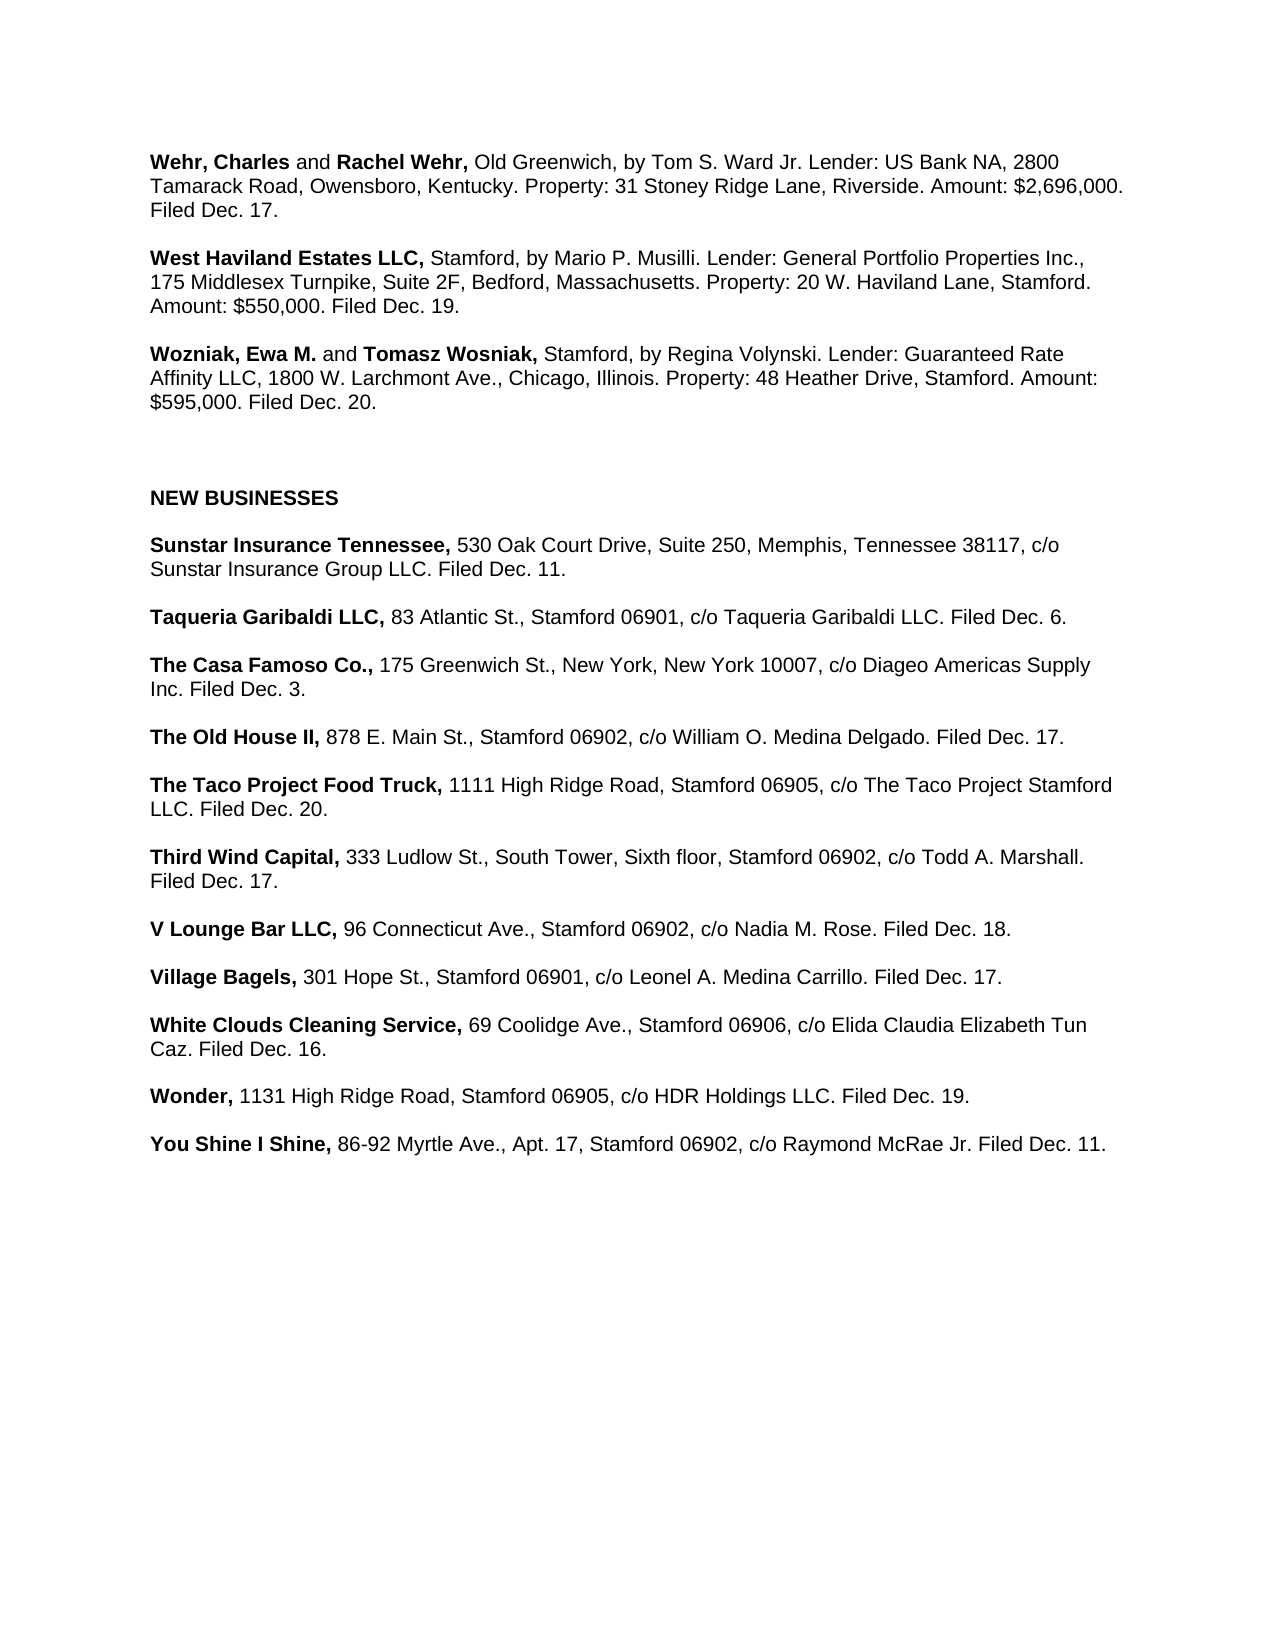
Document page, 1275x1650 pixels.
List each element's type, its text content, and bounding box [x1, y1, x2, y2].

text Taqueria Garibaldi LLC, 83 Atlantic St., Stamford 06901, c/o Taqueria Garibaldi LLC. Filed Dec. 6. [150, 605, 1125, 629]
text The Old House II, 878 E. Main St., Stamford 06902, c/o William O. Medina Delgado. Filed Dec. 17. [150, 725, 1125, 749]
text The Taco Project Food Truck, 1111 High Ridge Road, Stamford 06905, c/o The Taco Project Stamford LLC. Filed Dec. 20. [150, 773, 1125, 821]
text White Clouds Cleaning Service, 69 Coolidge Ave., Stamford 06906, c/o Elida Claudia Elizabeth Tun Caz. Filed Dec. 16. [150, 1012, 1125, 1060]
text Wonder, 1131 High Ridge Road, Stamford 06905, c/o HDR Holdings LLC. Filed Dec. 19. [150, 1084, 1125, 1108]
text NEW BUSINESSES [150, 485, 1125, 509]
text West Haviland Estates LLC, Stamford, by Mario P. Musilli. Lender: General Portfolio Properties Inc., 175 Middlesex Turnpike, Suite 2F, Bedford, Massachusetts. Property: 20 W. Haviland Lane, Stamford. Amount: $550,000. Filed Dec. 19. [150, 246, 1125, 318]
text Third Wind Capital, 333 Ludlow St., South Tower, Sixth floor, Stamford 06902, c/o Todd A. Marshall. Filed Dec. 17. [150, 845, 1125, 893]
text Village Bagels, 301 Hope St., Stamford 06901, c/o Leonel A. Medina Carrillo. Filed Dec. 17. [150, 964, 1125, 988]
text Wehr, Charles and Rachel Wehr, Old Greenwich, by Tom S. Ward Jr. Lender: US Bank NA, 2800 Tamarack Road, Owensboro, Kentucky. Property: 31 Stoney Ridge Lane, Riverside. Amount: $2,696,000. Filed Dec. 17. [150, 150, 1125, 222]
text The Casa Famoso Co., 175 Greenwich St., New York, New York 10007, c/o Diageo Americas Supply Inc. Filed Dec. 3. [150, 653, 1125, 701]
text V Lounge Bar LLC, 96 Connecticut Ave., Stamford 06902, c/o Nadia M. Rose. Filed Dec. 18. [150, 917, 1125, 941]
text You Shine I Shine, 86-92 Myrtle Ave., Apt. 17, Stamford 06902, c/o Raymond McRae Jr. Filed Dec. 11. [150, 1132, 1125, 1156]
text Wozniak, Ewa M. and Tomasz Wosniak, Stamford, by Regina Volynski. Lender: Guaranteed Rate Affinity LLC, 1800 W. Larchmont Ave., Chicago, Illinois. Property: 48 Heather Drive, Stamford. Amount: $595,000. Filed Dec. 20. [150, 342, 1125, 413]
text Sunstar Insurance Tennessee, 530 Oak Court Drive, Suite 250, Memphis, Tennessee 38117, c/o Sunstar Insurance Group LLC. Filed Dec. 11. [150, 533, 1125, 581]
